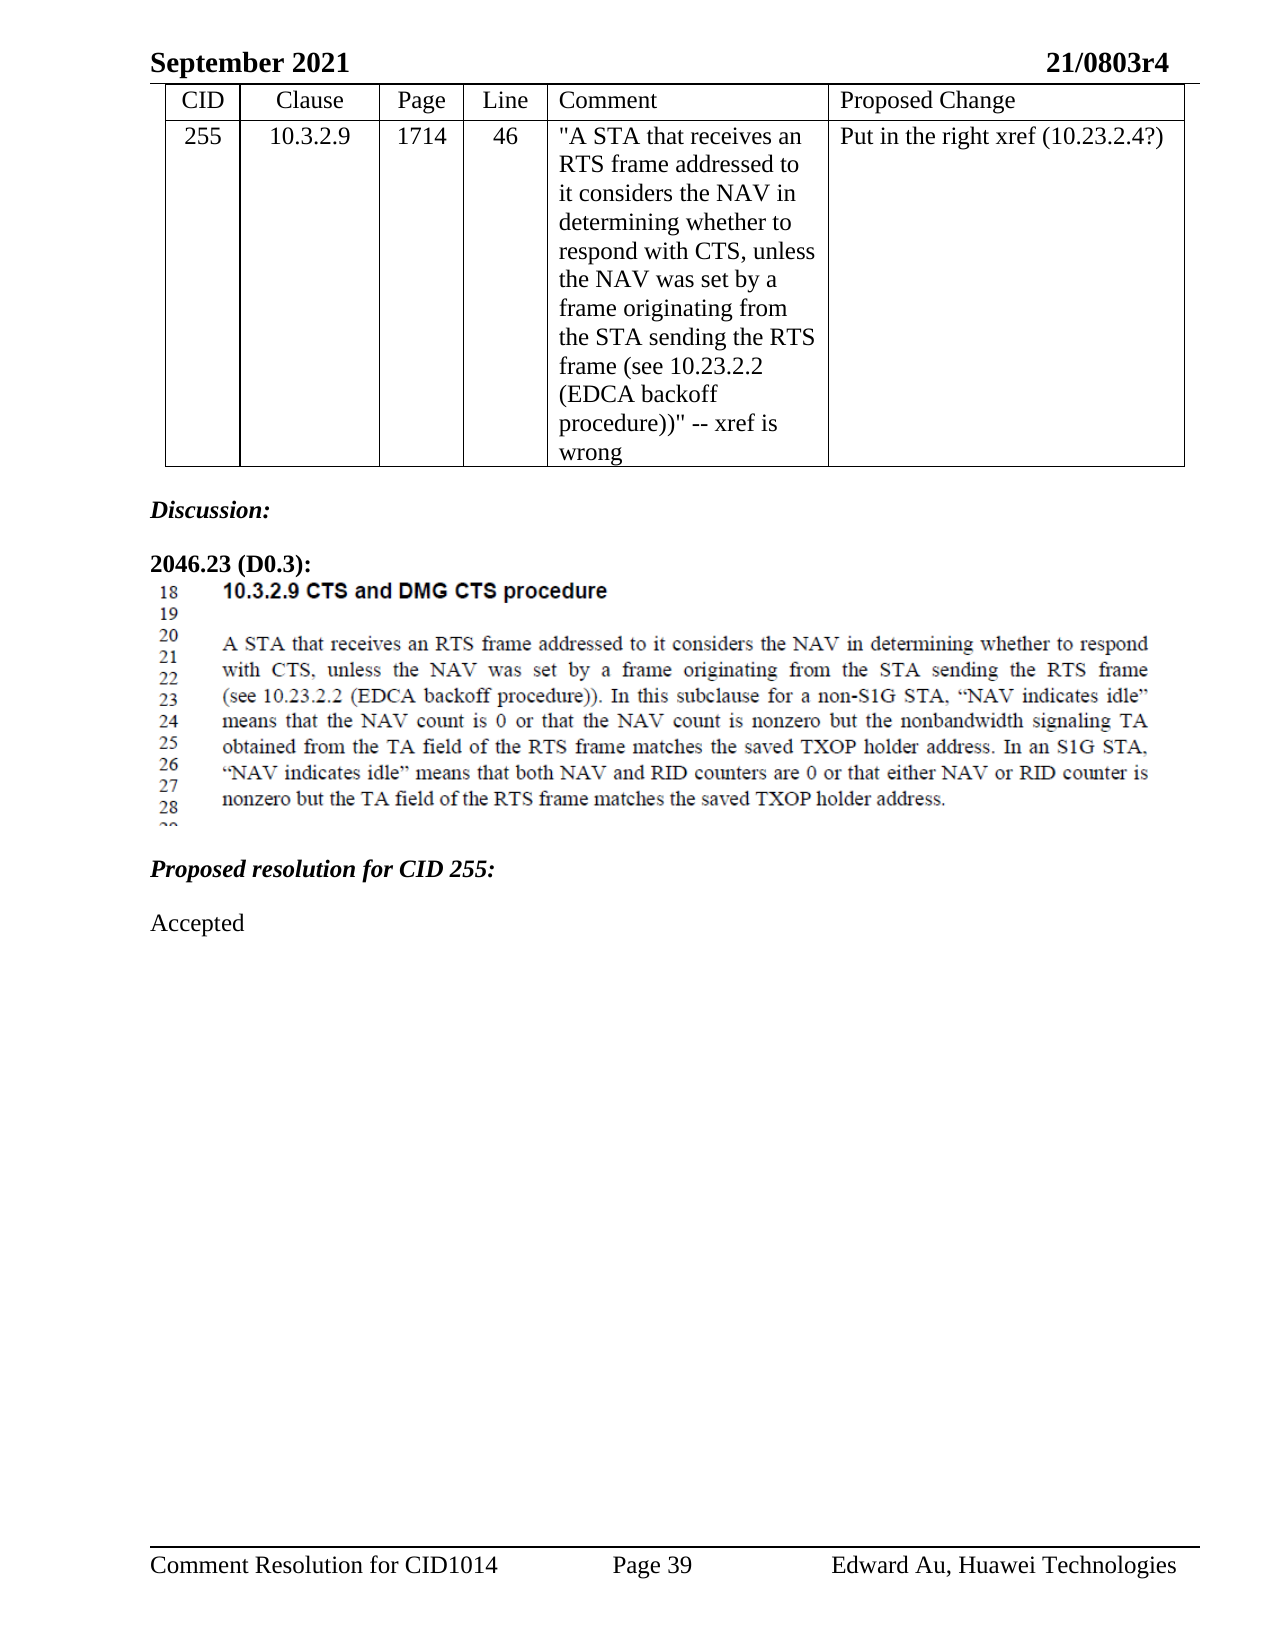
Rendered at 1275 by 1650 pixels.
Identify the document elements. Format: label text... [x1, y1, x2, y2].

table_cell Put in the right xref (10.23.2.4?) [829, 121, 1184, 466]
table_header Proposed Change [829, 85, 1184, 120]
table_cell "A STA that receives an RTS frame addressed to it considers the NAV in determining whether to respond with CTS, unless the NAV was set by a frame originating from the STA sending the RTS frame (see 10.23.2.2 (EDCA backoff procedure))" -- xref is wrong [548, 121, 828, 466]
table_header CID [166, 85, 239, 120]
text Discussion: [150, 496, 1200, 524]
table_header Line [464, 85, 547, 120]
table_cell 10.3.2.9 [241, 121, 379, 466]
text 2046.23 (D0.3): [150, 549, 1200, 578]
table_header Clause [241, 85, 379, 120]
table_cell 1714 [380, 121, 463, 466]
table_header Comment [548, 85, 828, 120]
text Accepted [150, 908, 1200, 936]
table_cell 46 [464, 121, 547, 466]
table_header Page [380, 85, 463, 120]
table_cell 255 [166, 121, 239, 466]
text Proposed resolution for CID 255: [150, 854, 1200, 883]
